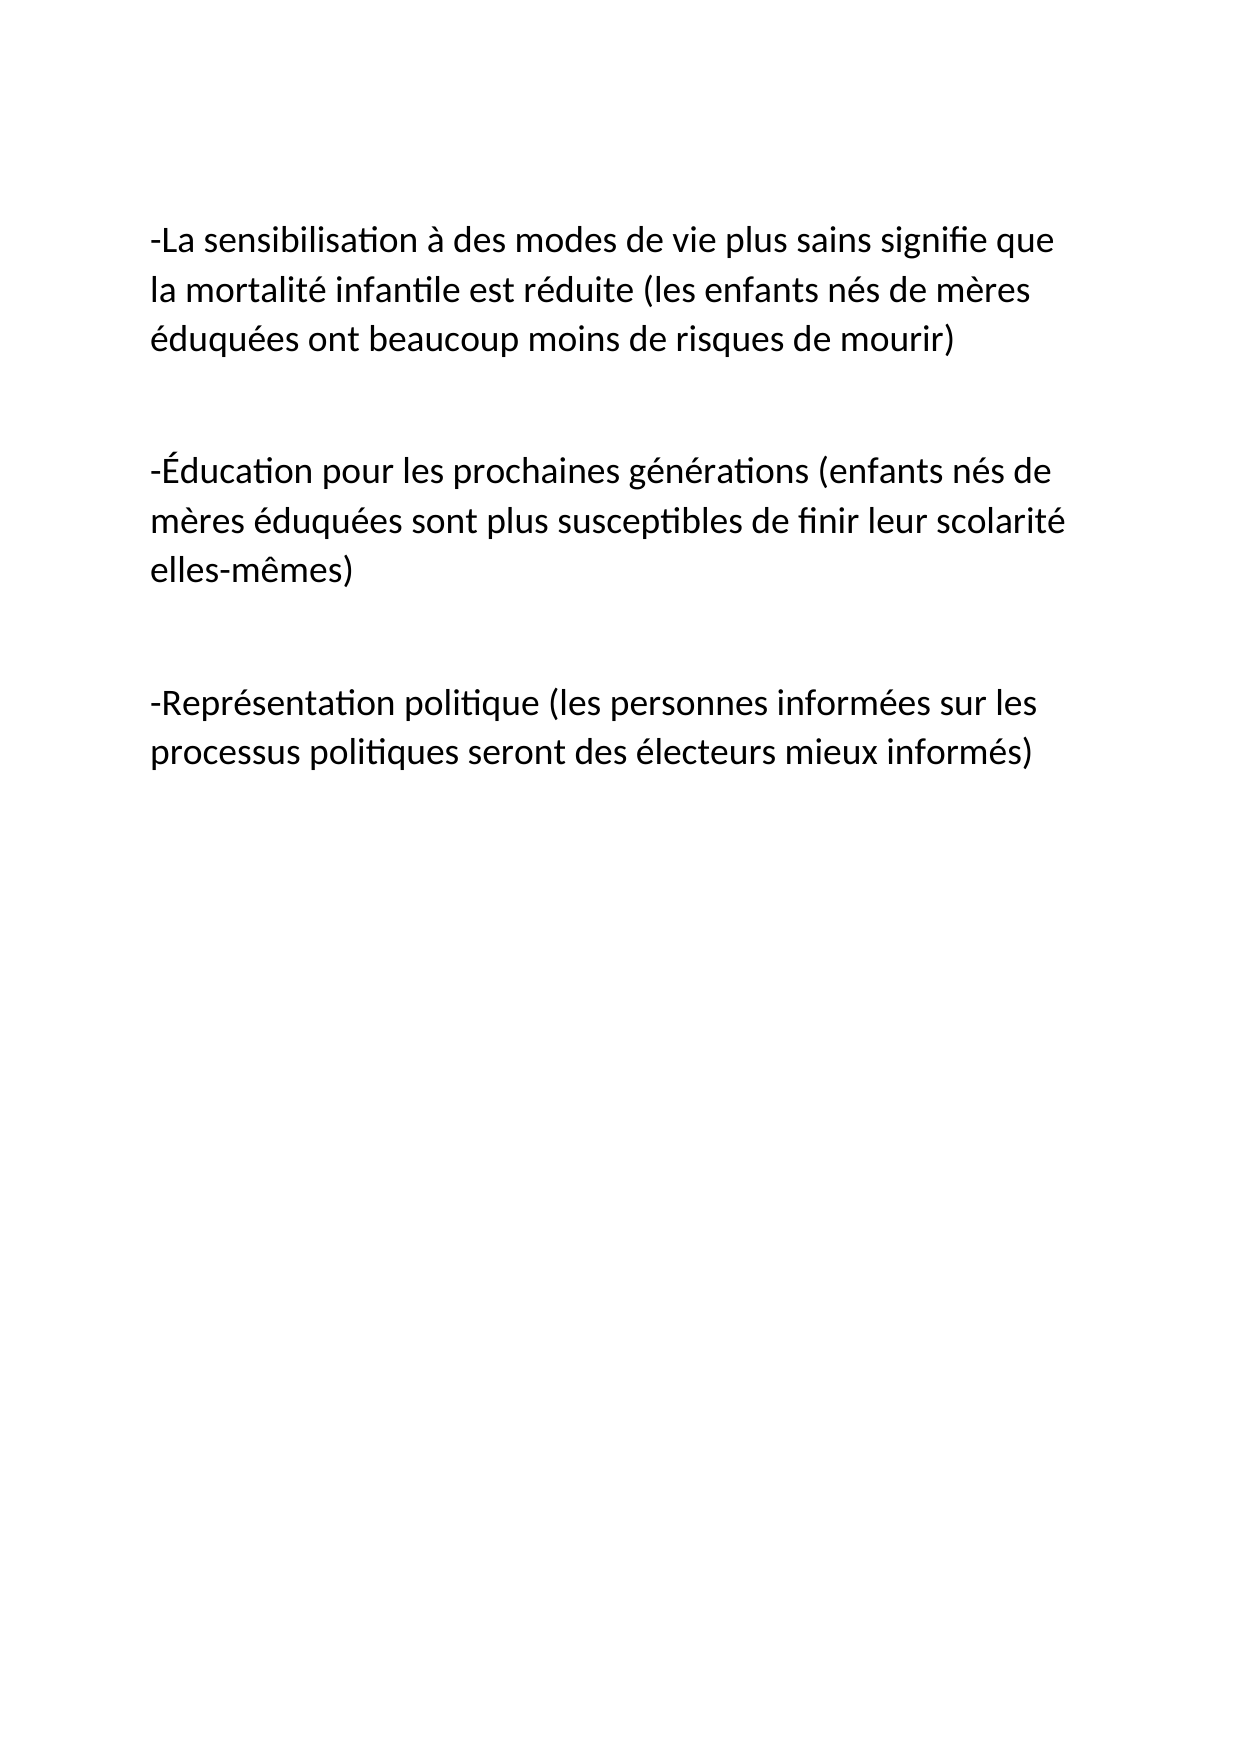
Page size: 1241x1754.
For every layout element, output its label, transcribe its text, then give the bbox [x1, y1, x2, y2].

text -Éducation pour les prochaines générations (enfants nés de mères éduquées sont plus susceptibles de finir leur scolarité elles-mêmes) [150, 447, 1090, 592]
text -Représentation politique (les personnes informées sur les processus politiques seront des électeurs mieux informés) [150, 679, 1090, 774]
text -La sensibilisation à des modes de vie plus sains signifie que la mortalité infantile est réduite (les enfants nés de mères éduquées ont beaucoup moins de risques de mourir) [150, 216, 1090, 361]
